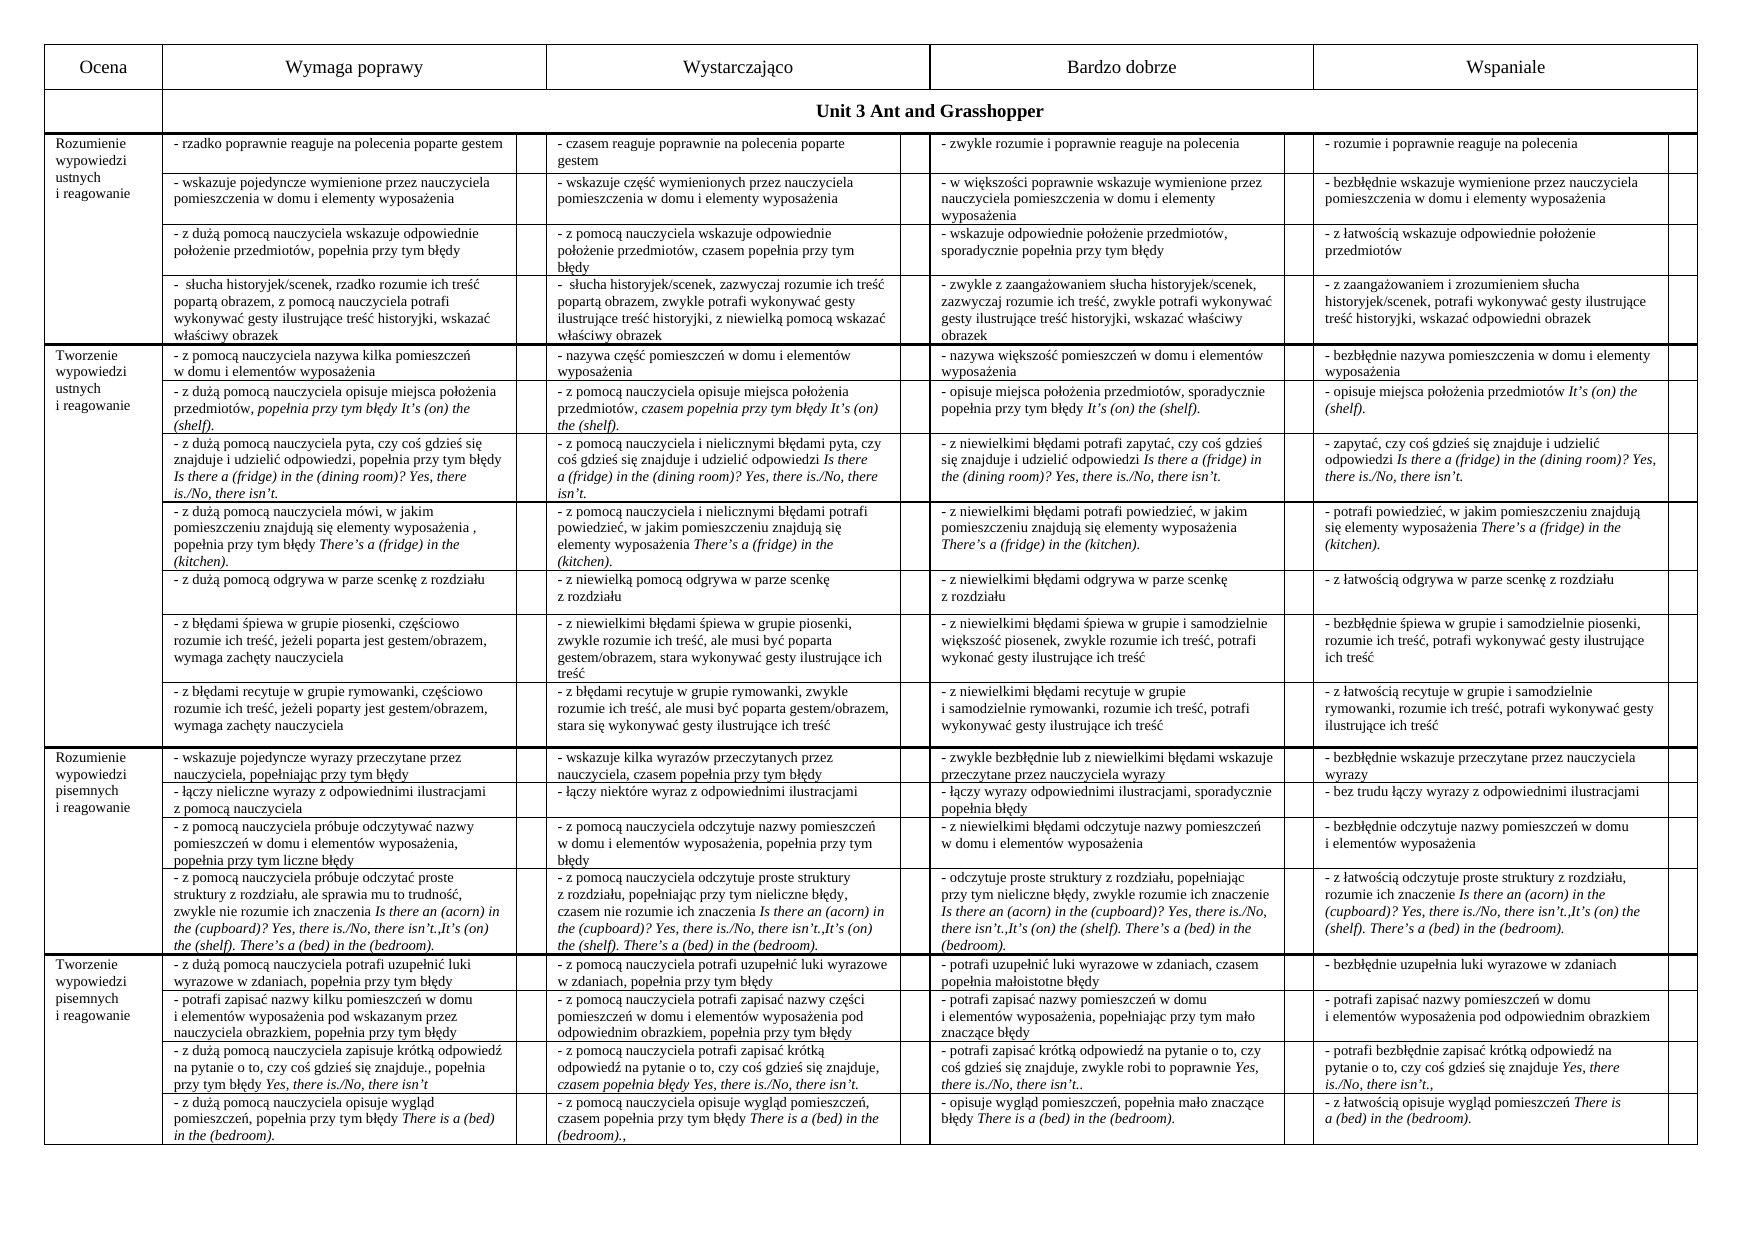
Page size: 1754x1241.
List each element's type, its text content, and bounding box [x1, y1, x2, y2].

table_cell - zwykle rozumie i poprawnie reaguje na polecenia [931, 135, 1284, 172]
table_cell [1669, 174, 1697, 224]
table_cell [517, 783, 546, 817]
table_cell - bezbłędnie śpiewa w grupie i samodzielnie piosenki, rozumie ich treść, potrafi wykonywać gesty ilustrujące ich treść [1314, 615, 1668, 682]
table_cell - z niewielkimi błędami potrafi powiedzieć, w jakim pomieszczeniu znajdują się elementy wyposażenia There’s a (fridge) in the (kitchen). [931, 503, 1284, 569]
table_cell [517, 683, 546, 746]
table_cell - bez trudu łączy wyrazy z odpowiednimi ilustracjami [1314, 783, 1668, 817]
table_cell [517, 1094, 546, 1144]
table_cell [1669, 571, 1697, 614]
table_cell [517, 615, 546, 682]
table_cell - rozumie i poprawnie reaguje na polecenia [1314, 135, 1668, 172]
table_cell [1285, 174, 1313, 224]
table_cell [901, 276, 929, 343]
table_cell [517, 991, 546, 1041]
table_cell [901, 1094, 929, 1144]
table_cell [1669, 615, 1697, 682]
table_cell - rzadko poprawnie reaguje na polecenia poparte gestem [163, 135, 516, 172]
table_cell [901, 434, 929, 501]
table_cell - nazywa część pomieszczeń w domu i elementów wyposażenia [547, 346, 900, 380]
table_cell - opisuje miejsca położenia przedmiotów It’s (on) the (shelf). [1314, 381, 1668, 433]
table_cell - z pomocą nauczyciela wskazuje odpowiednie położenie przedmiotów, czasem popełnia przy tym błędy [547, 225, 900, 275]
table_cell - z pomocą nauczyciela potrafi zapisać krótką odpowiedź na pytanie o to, czy coś gdzieś się znajduje, czasem popełnia błędy Yes, there is./No, there isn’t. [547, 1042, 900, 1092]
table_cell - bezbłędnie uzupełnia luki wyrazowe w zdaniach [1314, 956, 1668, 990]
table_cell Tworzenie wypowiedzi pisemnych i reagowanie [45, 956, 162, 1144]
table_cell - z pomocą nauczyciela potrafi uzupełnić luki wyrazowe w zdaniach, popełnia przy tym błędy [547, 956, 900, 990]
table_cell - zwykle z zaangażowaniem słucha historyjek/scenek, zazwyczaj rozumie ich treść, zwykle potrafi wykonywać gesty ilustrujące treść historyjki, wskazać właściwy obrazek [931, 276, 1284, 343]
table_cell [901, 956, 929, 990]
table_cell - z niewielkimi błędami śpiewa w grupie piosenki, zwykle rozumie ich treść, ale musi być poparta gestem/obrazem, stara wykonywać gesty ilustrujące ich treść [547, 615, 900, 682]
table_cell - słucha historyjek/scenek, rzadko rozumie ich treść popartą obrazem, z pomocą nauczyciela potrafi wykonywać gesty ilustrujące treść historyjki, wskazać właściwy obrazek [163, 276, 516, 343]
table_cell [1285, 346, 1313, 380]
table_cell - z dużą pomocą nauczyciela zapisuje krótką odpowiedź na pytanie o to, czy coś gdzieś się znajduje., popełnia przy tym błędy Yes, there is./No, there isn’t [163, 1042, 516, 1092]
table_cell - z dużą pomocą nauczyciela opisuje miejsca położenia przedmiotów, popełnia przy tym błędy It’s (on) the (shelf). [163, 381, 516, 433]
table_cell [1285, 225, 1313, 275]
table_cell [1669, 1094, 1697, 1144]
table_cell - z pomocą nauczyciela i nielicznymi błędami pyta, czy coś gdzieś się znajduje i udzielić odpowiedzi Is there a (fridge) in the (dining room)? Yes, there is./No, there isn’t. [547, 434, 900, 501]
table_cell - z błędami śpiewa w grupie piosenki, częściowo rozumie ich treść, jeżeli poparta jest gestem/obrazem, wymaga zachęty nauczyciela [163, 615, 516, 682]
table_cell [1669, 991, 1697, 1041]
table_cell [517, 225, 546, 275]
table_cell - z pomocą nauczyciela opisuje wygląd pomieszczeń, czasem popełnia przy tym błędy There is a (bed) in the (bedroom)., [547, 1094, 900, 1144]
table_cell - z pomocą nauczyciela odczytuje proste struktury z rozdziału, popełniając przy tym nieliczne błędy, czasem nie rozumie ich znaczenia Is there an (acorn) in the (cupboard)? Yes, there is./No, there isn’t.,It’s (on) the (shelf). There’s a (bed) in the (bedroom). [547, 869, 900, 953]
table_cell [901, 749, 929, 782]
table_cell [1285, 818, 1313, 868]
table_cell - z pomocą nauczyciela i nielicznymi błędami potrafi powiedzieć, w jakim pomieszczeniu znajdują się elementy wyposażenia There’s a (fridge) in the (kitchen). [547, 503, 900, 569]
table_cell - z niewielkimi błędami śpiewa w grupie i samodzielnie większość piosenek, zwykle rozumie ich treść, potrafi wykonać gesty ilustrujące ich treść [931, 615, 1284, 682]
table_cell [1669, 956, 1697, 990]
table_cell - słucha historyjek/scenek, zazwyczaj rozumie ich treść popartą obrazem, zwykle potrafi wykonywać gesty ilustrujące treść historyjki, z niewielką pomocą wskazać właściwy obrazek [547, 276, 900, 343]
table_cell - z dużą pomocą nauczyciela opisuje wygląd pomieszczeń, popełnia przy tym błędy There is a (bed) in the (bedroom). [163, 1094, 516, 1144]
table_cell [1285, 683, 1313, 746]
table_cell - wskazuje pojedyncze wymienione przez nauczyciela pomieszczenia w domu i elementy wyposażenia [163, 174, 516, 224]
table_cell [901, 346, 929, 380]
table_cell - z pomocą nauczyciela próbuje odczytać proste struktury z rozdziału, ale sprawia mu to trudność, zwykle nie rozumie ich znaczenia Is there an (acorn) in the (cupboard)? Yes, there is./No, there isn’t.,It’s (on) the (shelf). There’s a (bed) in the (bedroom). [163, 869, 516, 953]
table_cell - wskazuje odpowiednie położenie przedmiotów, sporadycznie popełnia przy tym błędy [931, 225, 1284, 275]
table_cell [901, 869, 929, 953]
table_cell - potrafi zapisać krótką odpowiedź na pytanie o to, czy coś gdzieś się znajduje, zwykle robi to poprawnie Yes, there is./No, there isn’t.. [931, 1042, 1284, 1092]
table_cell - z niewielkimi błędami odgrywa w parze scenkę z rozdziału [931, 571, 1284, 614]
table_cell [1285, 749, 1313, 782]
table_cell - z błędami recytuje w grupie rymowanki, częściowo rozumie ich treść, jeżeli poparty jest gestem/obrazem, wymaga zachęty nauczyciela [163, 683, 516, 746]
table_cell [1285, 503, 1313, 569]
table_cell Rozumienie wypowiedzi pisemnych i reagowanie [45, 749, 162, 953]
table_cell [517, 381, 546, 433]
table_cell - z łatwością opisuje wygląd pomieszczeń There is a (bed) in the (bedroom). [1314, 1094, 1668, 1144]
table_cell [1285, 783, 1313, 817]
table_cell [1285, 381, 1313, 433]
table_cell [517, 346, 546, 380]
table_cell - z niewielkimi błędami recytuje w grupie i samodzielnie rymowanki, rozumie ich treść, potrafi wykonywać gesty ilustrujące ich treść [931, 683, 1284, 746]
table_cell - zwykle bezbłędnie lub z niewielkimi błędami wskazuje przeczytane przez nauczyciela wyrazy [931, 749, 1284, 782]
table_cell - z dużą pomocą nauczyciela potrafi uzupełnić luki wyrazowe w zdaniach, popełnia przy tym błędy [163, 956, 516, 990]
table_cell - potrafi bezbłędnie zapisać krótką odpowiedź na pytanie o to, czy coś gdzieś się znajduje Yes, there is./No, there isn’t., [1314, 1042, 1668, 1092]
table_cell - z dużą pomocą nauczyciela pyta, czy coś gdzieś się znajduje i udzielić odpowiedzi, popełnia przy tym błędy Is there a (fridge) in the (dining room)? Yes, there is./No, there isn’t. [163, 434, 516, 501]
table_cell [1669, 783, 1697, 817]
table_cell [901, 615, 929, 682]
table_cell - opisuje miejsca położenia przedmiotów, sporadycznie popełnia przy tym błędy It’s (on) the (shelf). [931, 381, 1284, 433]
table_cell - łączy wyrazy odpowiednimi ilustracjami, sporadycznie popełnia błędy [931, 783, 1284, 817]
table_cell - z niewielką pomocą odgrywa w parze scenkę z rozdziału [547, 571, 900, 614]
table_cell - z dużą pomocą odgrywa w parze scenkę z rozdziału [163, 571, 516, 614]
table_cell [1669, 346, 1697, 380]
table_cell [1669, 749, 1697, 782]
table_cell Rozumienie wypowiedzi ustnych i reagowanie [45, 135, 162, 343]
table_cell - z niewielkimi błędami potrafi zapytać, czy coś gdzieś się znajduje i udzielić odpowiedzi Is there a (fridge) in the (dining room)? Yes, there is./No, there isn’t. [931, 434, 1284, 501]
table_cell [901, 783, 929, 817]
table_cell [1285, 434, 1313, 501]
table_cell [1669, 683, 1697, 746]
table_cell - z pomocą nauczyciela potrafi zapisać nazwy części pomieszczeń w domu i elementów wyposażenia pod odpowiednim obrazkiem, popełnia przy tym błędy [547, 991, 900, 1041]
table_cell [901, 381, 929, 433]
table_cell [1669, 503, 1697, 569]
table_header Wspaniale [1314, 45, 1697, 88]
table_cell - z dużą pomocą nauczyciela wskazuje odpowiednie położenie przedmiotów, popełnia przy tym błędy [163, 225, 516, 275]
table_cell - w większości poprawnie wskazuje wymienione przez nauczyciela pomieszczenia w domu i elementy wyposażenia [931, 174, 1284, 224]
table_cell - potrafi zapisać nazwy pomieszczeń w domu i elementów wyposażenia, popełniając przy tym mało znaczące błędy [931, 991, 1284, 1041]
table_cell - łączy nieliczne wyrazy z odpowiednimi ilustracjami z pomocą nauczyciela [163, 783, 516, 817]
table_cell [1285, 571, 1313, 614]
table_cell [517, 1042, 546, 1092]
table_cell - potrafi zapisać nazwy kilku pomieszczeń w domu i elementów wyposażenia pod wskazanym przez nauczyciela obrazkiem, popełnia przy tym błędy [163, 991, 516, 1041]
table_cell - wskazuje część wymienionych przez nauczyciela pomieszczenia w domu i elementy wyposażenia [547, 174, 900, 224]
table_cell - bezbłędnie wskazuje przeczytane przez nauczyciela wyrazy [1314, 749, 1668, 782]
table_cell [45, 90, 162, 132]
table_cell - z łatwością odgrywa w parze scenkę z rozdziału [1314, 571, 1668, 614]
table_cell [517, 135, 546, 172]
table_cell [1669, 434, 1697, 501]
table_cell - wskazuje pojedyncze wyrazy przeczytane przez nauczyciela, popełniając przy tym błędy [163, 749, 516, 782]
table_cell - z zaangażowaniem i zrozumieniem słucha historyjek/scenek, potrafi wykonywać gesty ilustrujące treść historyjki, wskazać odpowiedni obrazek [1314, 276, 1668, 343]
table_cell - z łatwością odczytuje proste struktury z rozdziału, rozumie ich znaczenie Is there an (acorn) in the (cupboard)? Yes, there is./No, there isn’t.,It’s (on) the (shelf). There’s a (bed) in the (bedroom). [1314, 869, 1668, 953]
table_header Bardzo dobrze [931, 45, 1313, 88]
table_cell [517, 749, 546, 782]
table_cell - potrafi uzupełnić luki wyrazowe w zdaniach, czasem popełnia małoistotne błędy [931, 956, 1284, 990]
table_cell [901, 683, 929, 746]
table_cell [1285, 869, 1313, 953]
table_cell [1285, 615, 1313, 682]
table_cell - opisuje wygląd pomieszczeń, popełnia mało znaczące błędy There is a (bed) in the (bedroom). [931, 1094, 1284, 1144]
table_cell - z błędami recytuje w grupie rymowanki, zwykle rozumie ich treść, ale musi być poparta gestem/obrazem, stara się wykonywać gesty ilustrujące ich treść [547, 683, 900, 746]
table_cell [517, 956, 546, 990]
table_cell - potrafi powiedzieć, w jakim pomieszczeniu znajdują się elementy wyposażenia There’s a (fridge) in the (kitchen). [1314, 503, 1668, 569]
table_cell [517, 818, 546, 868]
table_cell - z dużą pomocą nauczyciela mówi, w jakim pomieszczeniu znajdują się elementy wyposażenia , popełnia przy tym błędy There’s a (fridge) in the (kitchen). [163, 503, 516, 569]
table_cell - czasem reaguje poprawnie na polecenia poparte gestem [547, 135, 900, 172]
table_cell [901, 225, 929, 275]
table_cell [517, 869, 546, 953]
table_cell - potrafi zapisać nazwy pomieszczeń w domu i elementów wyposażenia pod odpowiednim obrazkiem [1314, 991, 1668, 1041]
table_header Ocena [45, 45, 162, 88]
table_cell [1669, 869, 1697, 953]
table_cell [517, 503, 546, 569]
table_cell [901, 503, 929, 569]
table_cell [1669, 276, 1697, 343]
table_cell - z pomocą nauczyciela opisuje miejsca położenia przedmiotów, czasem popełnia przy tym błędy It’s (on) the (shelf). [547, 381, 900, 433]
table_cell - z pomocą nauczyciela odczytuje nazwy pomieszczeń w domu i elementów wyposażenia, popełnia przy tym błędy [547, 818, 900, 868]
table_cell [901, 1042, 929, 1092]
table_cell [901, 135, 929, 172]
table_cell [1285, 991, 1313, 1041]
table_cell - łączy niektóre wyraz z odpowiednimi ilustracjami [547, 783, 900, 817]
table_cell - bezbłędnie odczytuje nazwy pomieszczeń w domu i elementów wyposażenia [1314, 818, 1668, 868]
table_cell [1669, 1042, 1697, 1092]
table_cell - bezbłędnie nazywa pomieszczenia w domu i elementy wyposażenia [1314, 346, 1668, 380]
table_cell [517, 276, 546, 343]
table_cell - z łatwością wskazuje odpowiednie położenie przedmiotów [1314, 225, 1668, 275]
table_cell - nazywa większość pomieszczeń w domu i elementów wyposażenia [931, 346, 1284, 380]
table_cell - wskazuje kilka wyrazów przeczytanych przez nauczyciela, czasem popełnia przy tym błędy [547, 749, 900, 782]
table_cell - bezbłędnie wskazuje wymienione przez nauczyciela pomieszczenia w domu i elementy wyposażenia [1314, 174, 1668, 224]
table_cell Unit 3 Ant and Grasshopper [163, 90, 1697, 132]
table_cell [1669, 225, 1697, 275]
table_cell [517, 571, 546, 614]
table_cell [901, 571, 929, 614]
table_header Wymaga poprawy [163, 45, 546, 88]
table_cell [1669, 381, 1697, 433]
table_cell [517, 174, 546, 224]
table_cell - z pomocą nauczyciela nazywa kilka pomieszczeń w domu i elementów wyposażenia [163, 346, 516, 380]
table_cell Tworzenie wypowiedzi ustnych i reagowanie [45, 346, 162, 746]
table_cell [1285, 276, 1313, 343]
table_cell [1285, 1094, 1313, 1144]
table_cell - zapytać, czy coś gdzieś się znajduje i udzielić odpowiedzi Is there a (fridge) in the (dining room)? Yes, there is./No, there isn’t. [1314, 434, 1668, 501]
table_cell [1285, 956, 1313, 990]
table_cell [1285, 1042, 1313, 1092]
table_header Wystarczająco [547, 45, 929, 88]
table_cell [901, 174, 929, 224]
table_cell [1285, 135, 1313, 172]
table_cell [901, 818, 929, 868]
table_cell [1669, 818, 1697, 868]
table_cell - odczytuje proste struktury z rozdziału, popełniając przy tym nieliczne błędy, zwykle rozumie ich znaczenie Is there an (acorn) in the (cupboard)? Yes, there is./No, there isn’t.,It’s (on) the (shelf). There’s a (bed) in the (bedroom). [931, 869, 1284, 953]
table_cell - z niewielkimi błędami odczytuje nazwy pomieszczeń w domu i elementów wyposażenia [931, 818, 1284, 868]
table_cell [901, 991, 929, 1041]
table_cell [1669, 135, 1697, 172]
table_cell [517, 434, 546, 501]
table_cell - z łatwością recytuje w grupie i samodzielnie rymowanki, rozumie ich treść, potrafi wykonywać gesty ilustrujące ich treść [1314, 683, 1668, 746]
table_cell - z pomocą nauczyciela próbuje odczytywać nazwy pomieszczeń w domu i elementów wyposażenia, popełnia przy tym liczne błędy [163, 818, 516, 868]
